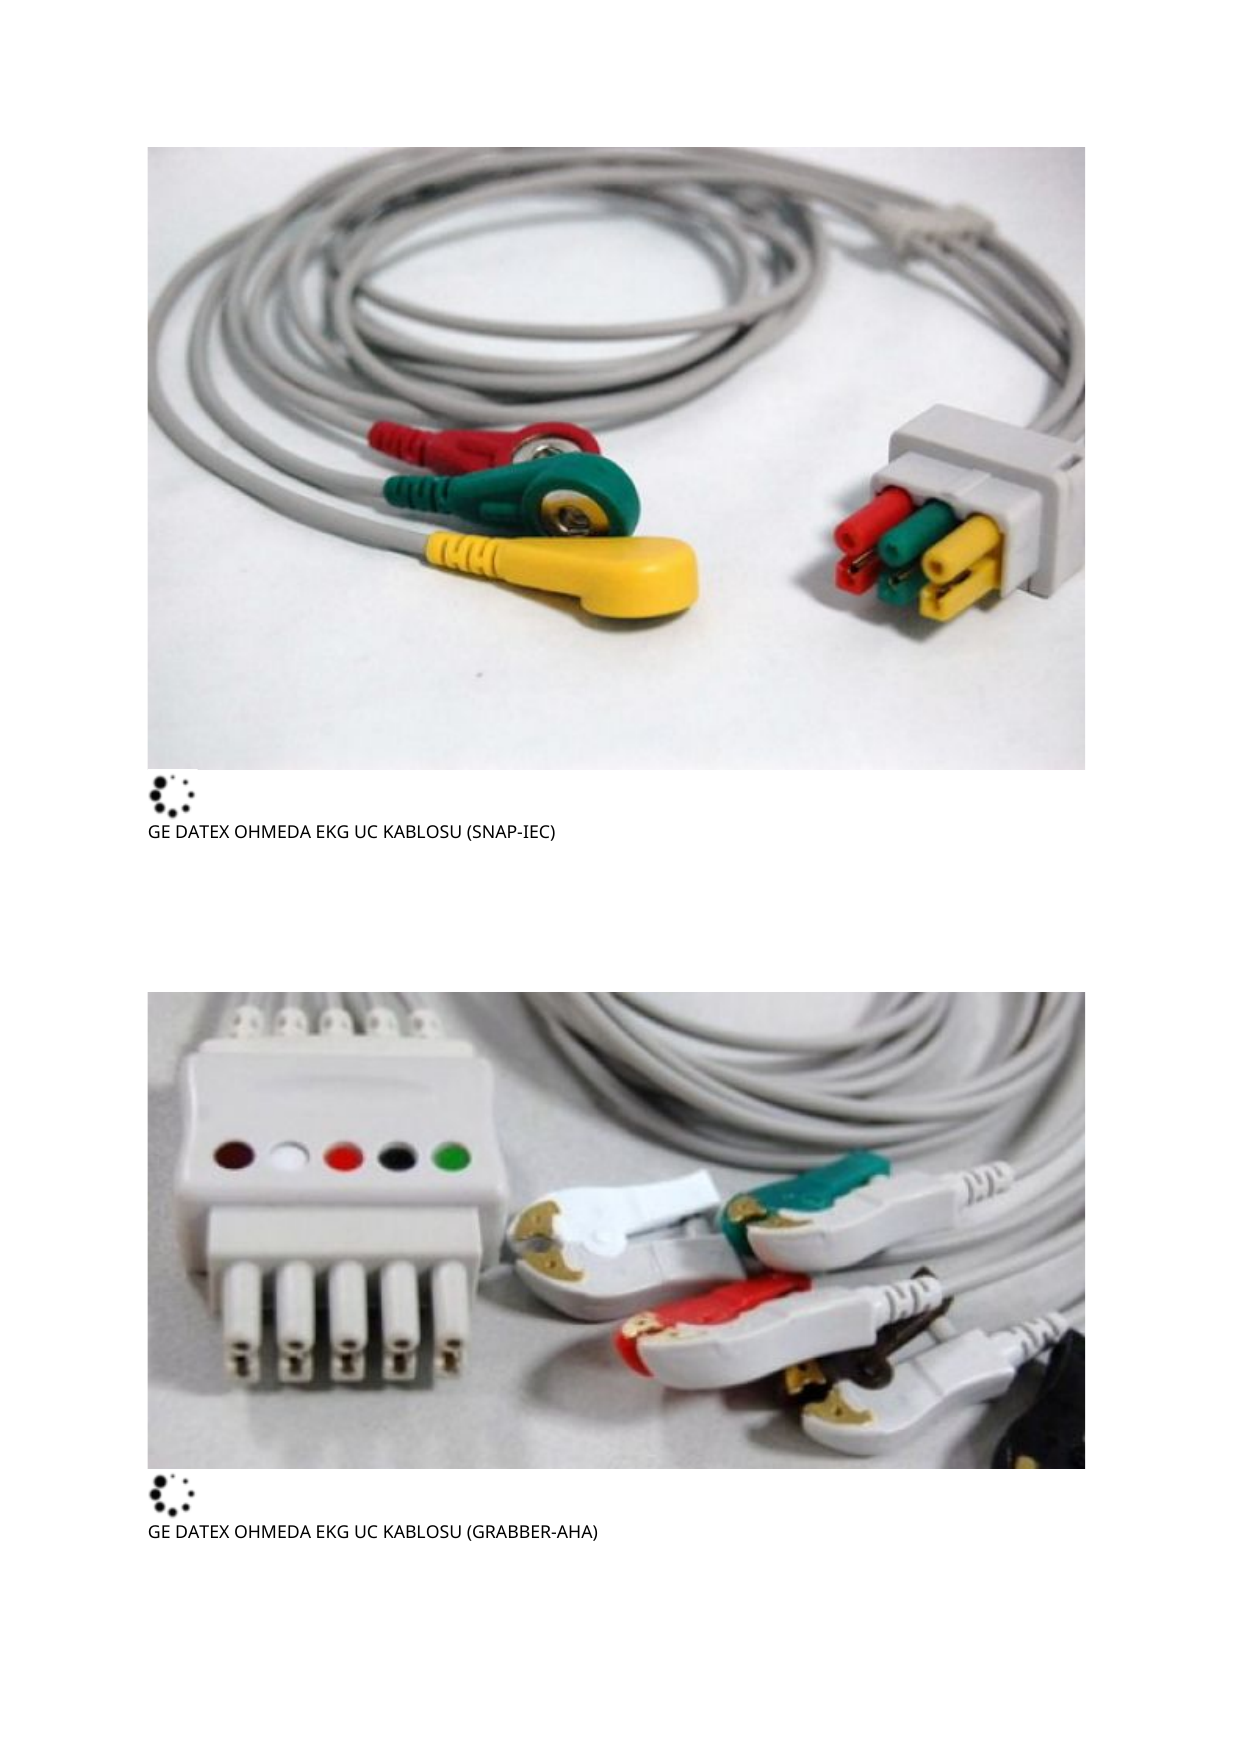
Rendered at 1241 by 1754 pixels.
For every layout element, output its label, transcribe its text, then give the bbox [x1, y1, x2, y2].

picture [147, 992, 1085, 1519]
text GE DATEX OHMEDA EKG UC KABLOSU (SNAP-IEC) [148, 819, 1093, 872]
text GE DATEX OHMEDA EKG UC KABLOSU (GRABBER-AHA) [148, 1519, 1093, 1571]
picture [147, 147, 1085, 820]
